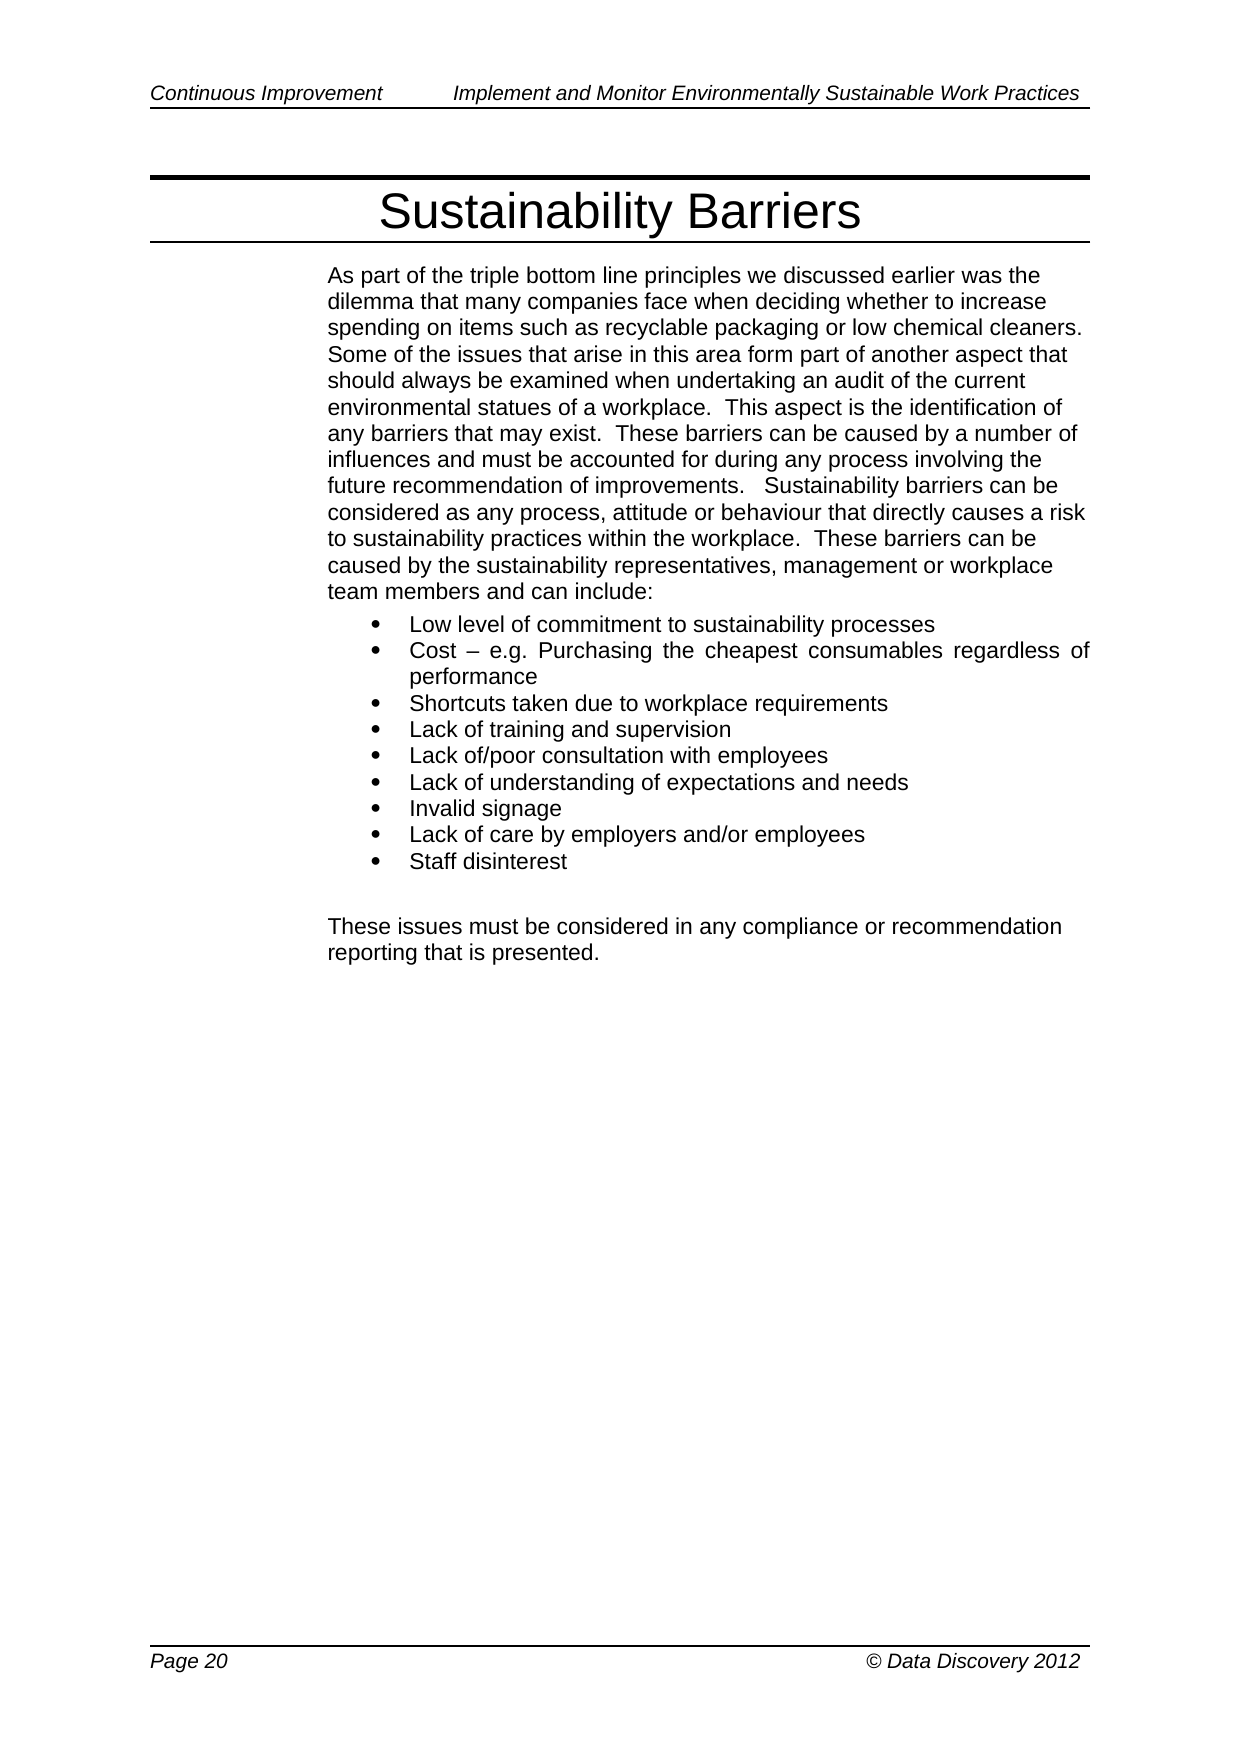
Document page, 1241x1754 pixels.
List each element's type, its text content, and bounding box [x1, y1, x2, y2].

text Sustainability Barriers [150, 180, 1090, 241]
list Lack of understanding of expectations and needs [372, 769, 1090, 795]
text As part of the triple bottom line principles we discussed earlier was the dilemma that many companies face when deciding whether to increase spending on items such as recyclable packaging or low chemical cleaners. Some of the issues that arise in this area form part of another aspect that should always be examined when undertaking an audit of the current environmental statues of a workplace. This aspect is the identification of any barriers that may exist. These barriers can be caused by a number of influences and must be accounted for during any process involving the future recommendation of improvements. Sustainability barriers can be considered as any process, attitude or behaviour that directly causes a risk to sustainability practices within the workplace. These barriers can be caused by the sustainability representatives, management or workplace team members and can include: [327, 262, 1090, 604]
list Cost – e.g. Purchasing the cheapest consumables regardless of performance [372, 637, 1090, 689]
list Low level of commitment to sustainability processes [372, 611, 1090, 637]
list Lack of/poor consultation with employees [372, 742, 1090, 769]
list Staff disinterest [372, 848, 1090, 874]
list Shortcuts taken due to workplace requirements [372, 689, 1090, 716]
list Lack of care by employers and/or employees [372, 821, 1090, 848]
list Invalid signage [372, 795, 1090, 821]
list Lack of training and supervision [372, 716, 1090, 742]
text These issues must be considered in any compliance or recommendation reporting that is presented. [327, 913, 1090, 966]
